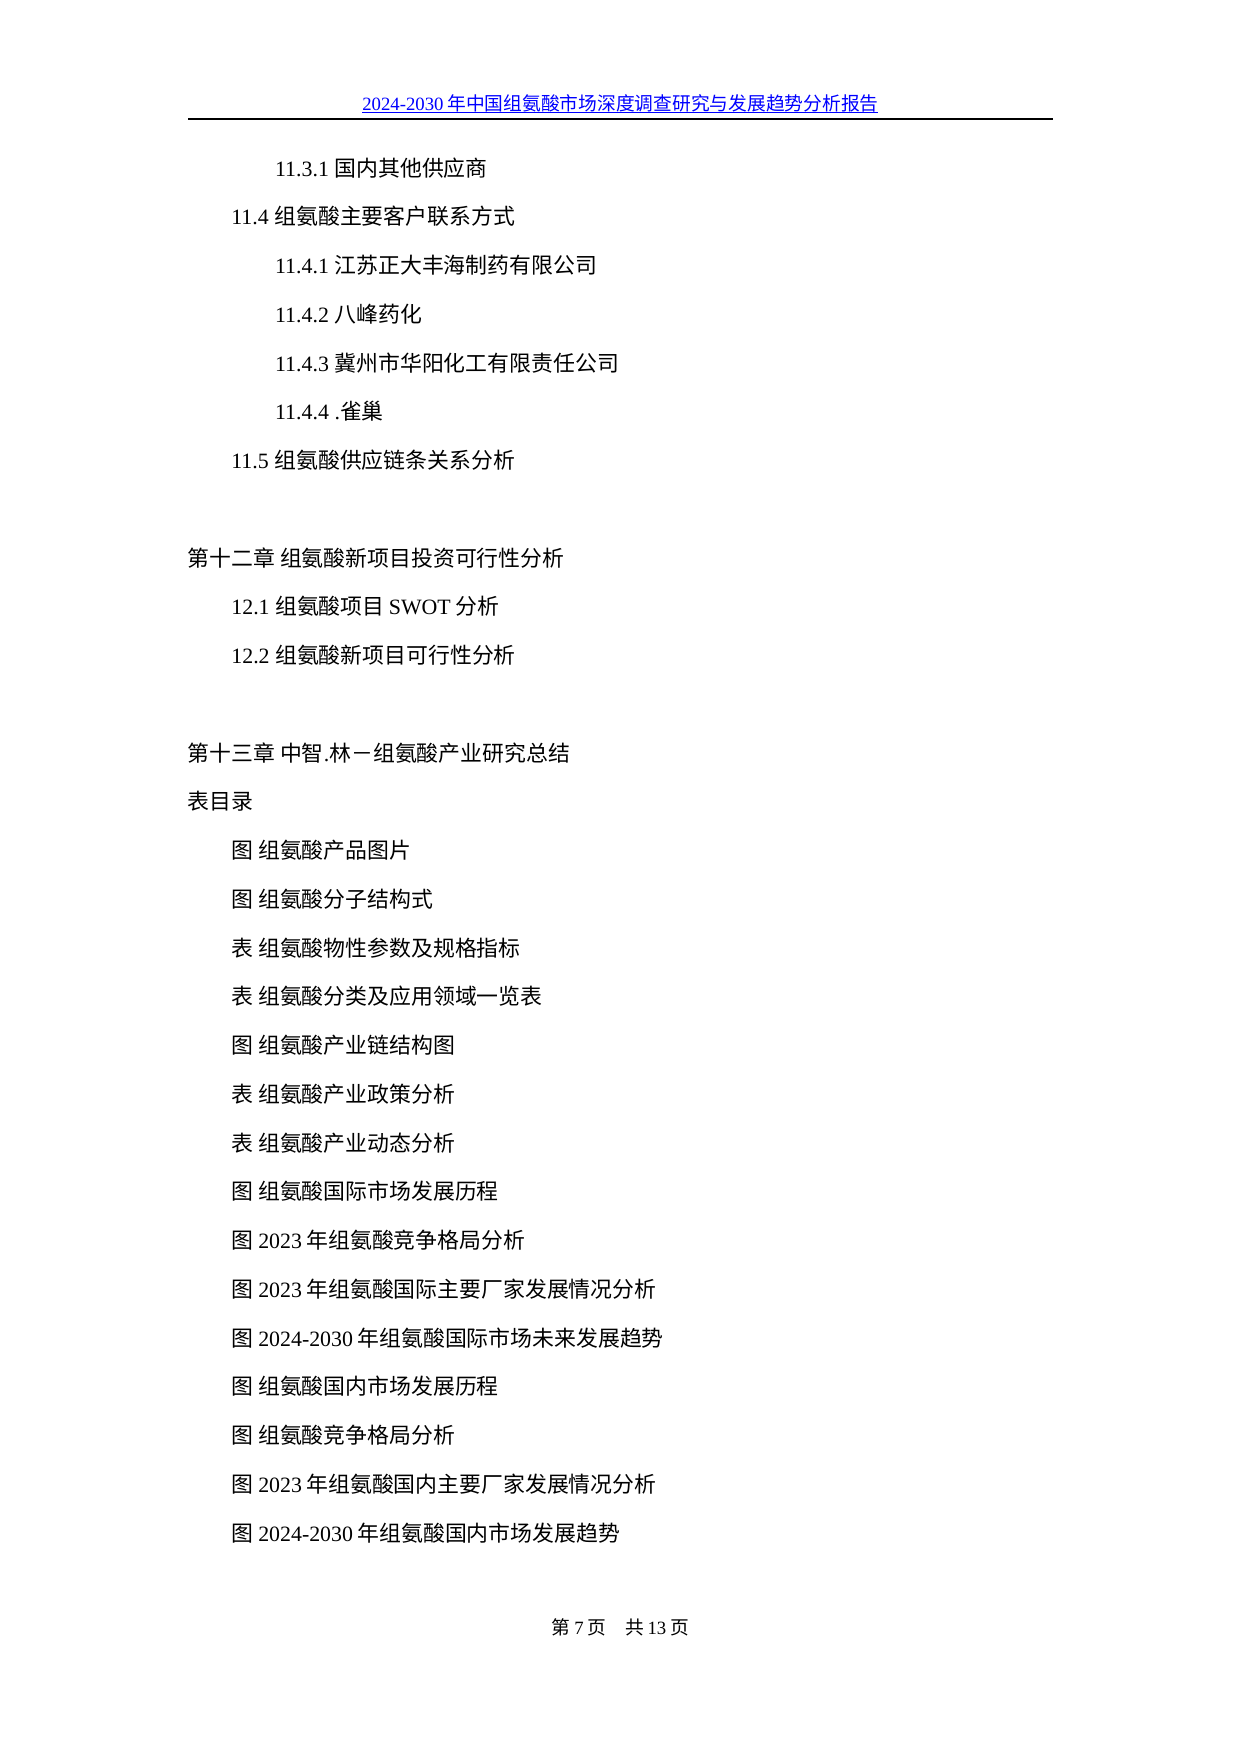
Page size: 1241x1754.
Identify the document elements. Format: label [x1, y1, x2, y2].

text [187, 150, 1053, 1548]
